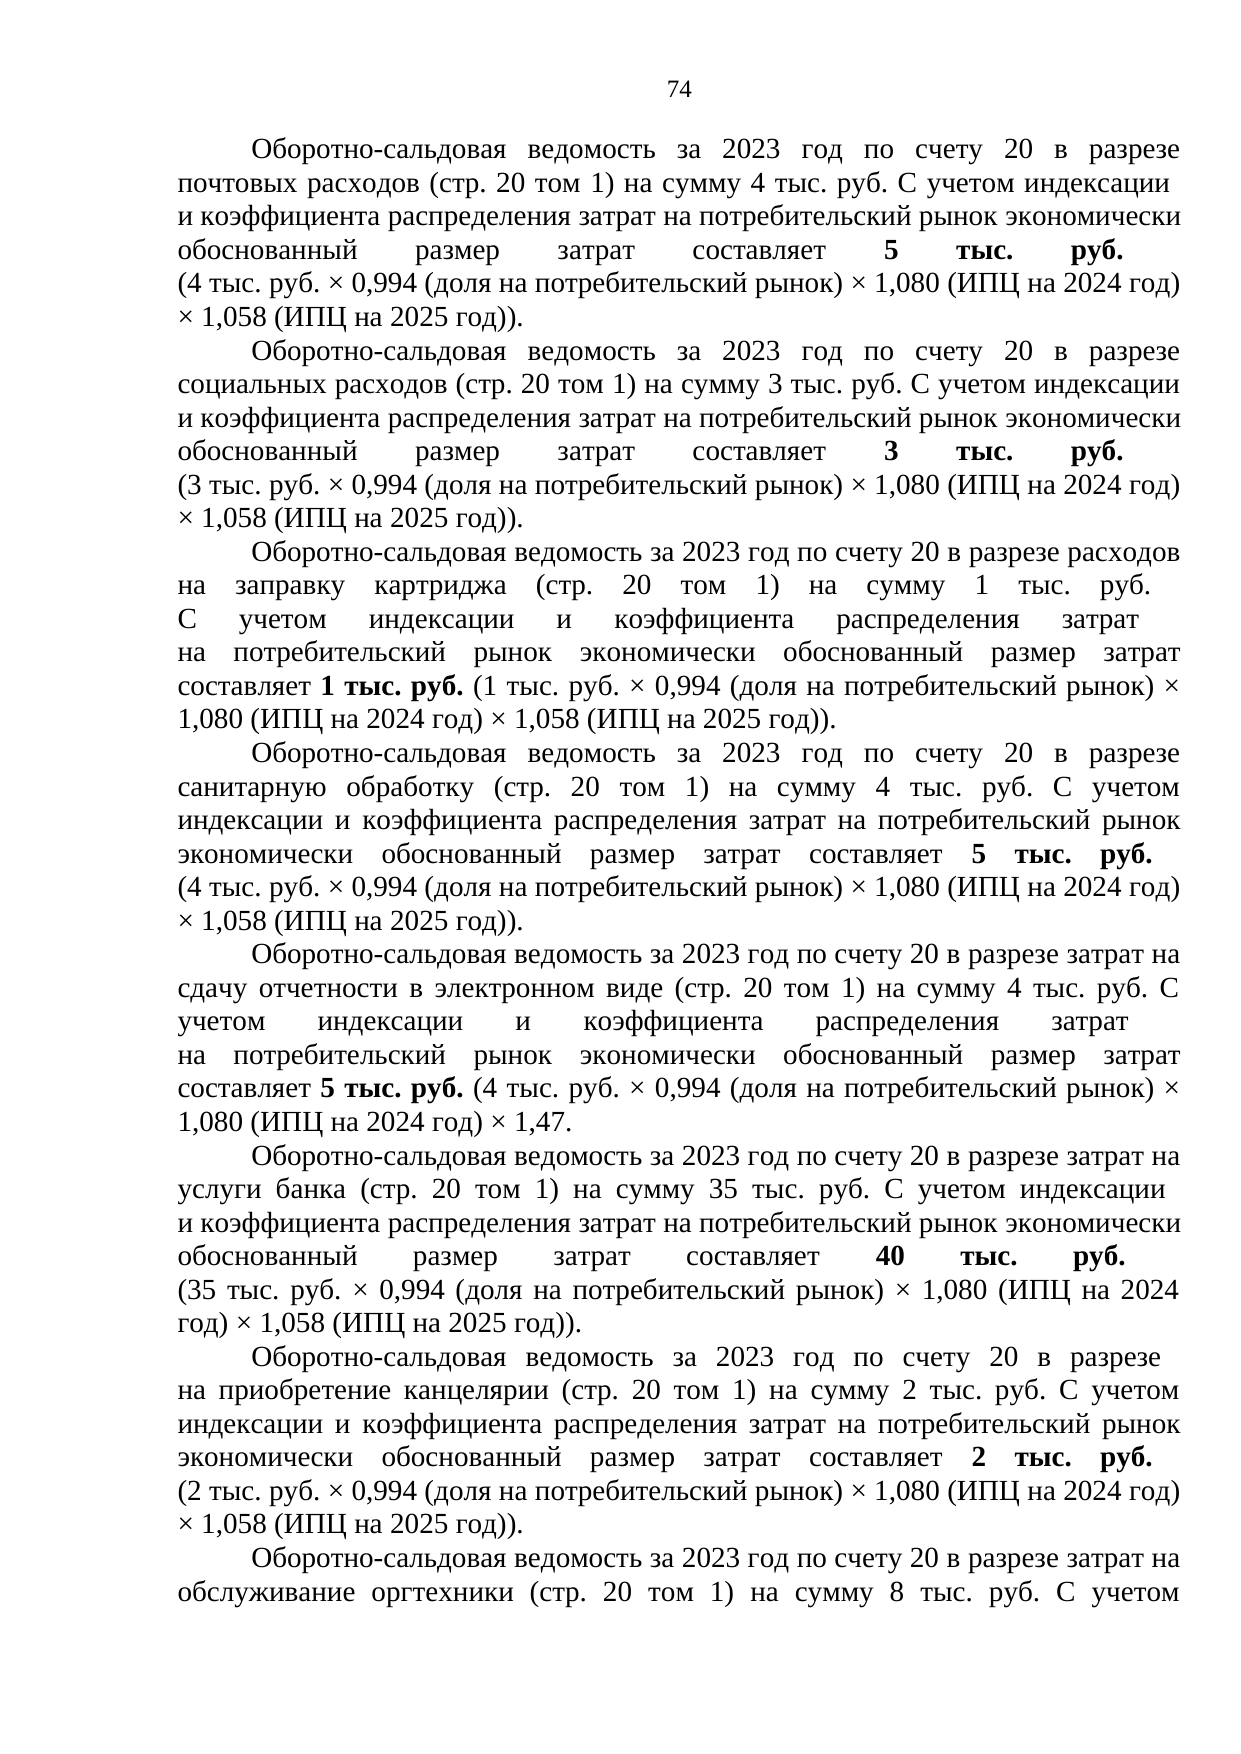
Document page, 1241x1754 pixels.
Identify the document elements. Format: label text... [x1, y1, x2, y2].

text Оборотно-сальдовая ведомость за 2023 год по счету 20 в разрезе санитарную обработку (стр. 20 том 1) на сумму 4 тыс. руб. С учетом индексации и коэффициента распределения затрат на потребительский рынок экономически обоснованный размер затрат составляет 5 тыс. руб. (4 тыс. руб. × 0,994 (доля на потребительский рынок) × 1,080 (ИПЦ на 2024 год) × 1,058 (ИПЦ на 2025 год)). [177, 735, 1181, 936]
text Оборотно-сальдовая ведомость за 2023 год по счету 20 в разрезе затрат на услуги банка (стр. 20 том 1) на сумму 35 тыс. руб. С учетом индексации и коэффициента распределения затрат на потребительский рынок экономически обоснованный размер затрат составляет 40 тыс. руб. (35 тыс. руб. × 0,994 (доля на потребительский рынок) × 1,080 (ИПЦ на 2024 год) × 1,058 (ИПЦ на 2025 год)). [177, 1138, 1181, 1339]
text Оборотно-сальдовая ведомость за 2023 год по счету 20 в разрезе на приобретение канцелярии (стр. 20 том 1) на сумму 2 тыс. руб. С учетом индексации и коэффициента распределения затрат на потребительский рынок экономически обоснованный размер затрат составляет 2 тыс. руб. (2 тыс. руб. × 0,994 (доля на потребительский рынок) × 1,080 (ИПЦ на 2024 год) × 1,058 (ИПЦ на 2025 год)). [177, 1339, 1181, 1540]
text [177, 1540, 1181, 1607]
text Оборотно-сальдовая ведомость за 2023 год по счету 20 в разрезе почтовых расходов (стр. 20 том 1) на сумму 4 тыс. руб. С учетом индексации и коэффициента распределения затрат на потребительский рынок экономически обоснованный размер затрат составляет 5 тыс. руб. (4 тыс. руб. × 0,994 (доля на потребительский рынок) × 1,080 (ИПЦ на 2024 год) × 1,058 (ИПЦ на 2025 год)). [177, 131, 1181, 333]
text Оборотно-сальдовая ведомость за 2023 год по счету 20 в разрезе социальных расходов (стр. 20 том 1) на сумму 3 тыс. руб. С учетом индексации и коэффициента распределения затрат на потребительский рынок экономически обоснованный размер затрат составляет 3 тыс. руб. (3 тыс. руб. × 0,994 (доля на потребительский рынок) × 1,080 (ИПЦ на 2024 год) × 1,058 (ИПЦ на 2025 год)). [177, 333, 1181, 534]
text Оборотно-сальдовая ведомость за 2023 год по счету 20 в разрезе затрат на сдачу отчетности в электронном виде (стр. 20 том 1) на сумму 4 тыс. руб. С учетом индексации и коэффициента распределения затрат на потребительский рынок экономически обоснованный размер затрат составляет 5 тыс. руб. (4 тыс. руб. × 0,994 (доля на потребительский рынок) × 1,080 (ИПЦ на 2024 год) × 1,47. [177, 936, 1181, 1138]
text Оборотно-сальдовая ведомость за 2023 год по счету 20 в разрезе расходов на заправку картриджа (стр. 20 том 1) на сумму 1 тыс. руб. С учетом индексации и коэффициента распределения затрат на потребительский рынок экономически обоснованный размер затрат составляет 1 тыс. руб. (1 тыс. руб. × 0,994 (доля на потребительский рынок) × 1,080 (ИПЦ на 2024 год) × 1,058 (ИПЦ на 2025 год)). [177, 534, 1181, 735]
